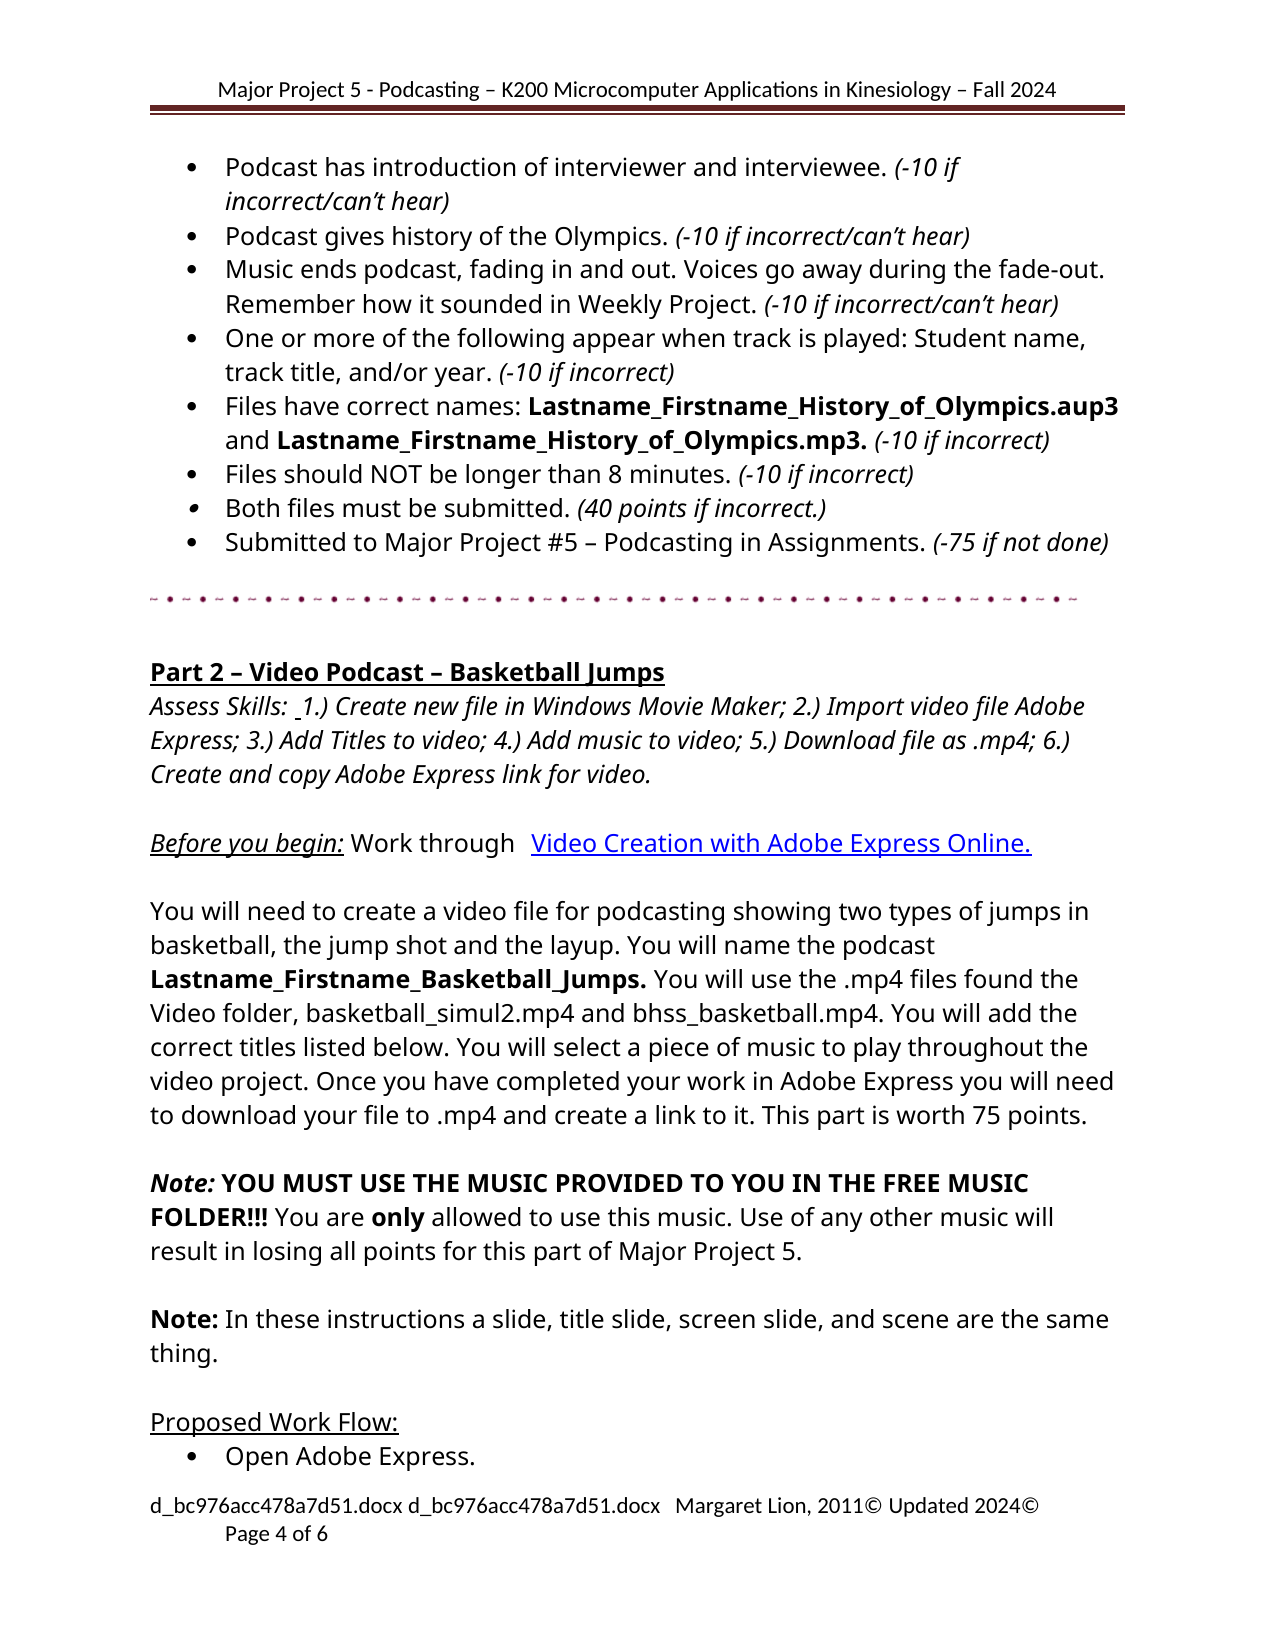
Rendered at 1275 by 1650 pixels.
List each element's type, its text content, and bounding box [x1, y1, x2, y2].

list Submitted to Major Project #5 – Podcasting in Assignments. (-75 if not done) [187, 525, 1125, 559]
list Podcast has introduction of interviewer and interviewee. (-10 if incorrect/can’t hear) [187, 150, 1125, 218]
list One or more of the following appear when track is played: Student name, track title, and/or year. (-10 if incorrect) [187, 320, 1125, 388]
picture [150, 592, 1088, 609]
list Both files must be submitted. (40 points if incorrect.) [187, 491, 1125, 525]
text Before you begin: Work through Video Creation with Adobe Express Online. [150, 825, 1125, 859]
list Podcast gives history of the Olympics. (-10 if incorrect/can’t hear) [187, 218, 1125, 252]
text Proposed Work Flow: [150, 1404, 1125, 1438]
text You will need to create a video file for podcasting showing two types of jumps in basketball, the jump shot and the layup. You will name the podcast Lastname_Firstname_Basketball_Jumps. You will use the .mp4 files found the Video folder, basketball_simul2.mp4 and bhss_basketball.mp4. You will add the correct titles listed below. You will select a piece of music to play throughout the video project. Once you have completed your work in Adobe Express you will need to download your file to .mp4 and create a link to it. This part is worth 75 points. [150, 893, 1125, 1132]
list Music ends podcast, fading in and out. Voices go away during the fade-out. Remember how it sounded in Weekly Project. (-10 if incorrect/can’t hear) [187, 252, 1125, 320]
text Part 2 – Video Podcast – Basketball Jumps [150, 655, 1125, 689]
text Note: YOU MUST USE THE MUSIC PROVIDED TO YOU IN THE FREE MUSIC FOLDER!!! You are only allowed to use this music. Use of any other music will result in losing all points for this part of Major Project 5. [150, 1166, 1125, 1268]
list Files should NOT be longer than 8 minutes. (-10 if incorrect) [187, 457, 1125, 491]
text Note: In these instructions a slide, title slide, screen slide, and scene are the same thing. [150, 1302, 1125, 1370]
list Open Adobe Express. [187, 1438, 1125, 1472]
list Files have correct names: Lastname_Firstname_History_of_Olympics.aup3 and Lastname_Firstname_History_of_Olympics.mp3. (-10 if incorrect) [187, 388, 1125, 457]
text Assess Skills: 1.) Create new file in Windows Movie Maker; 2.) Import video file Adobe Express; 3.) Add Titles to video; 4.) Add music to video; 5.) Download file as .mp4; 6.) Create and copy Adobe Express link for video. [150, 689, 1125, 791]
